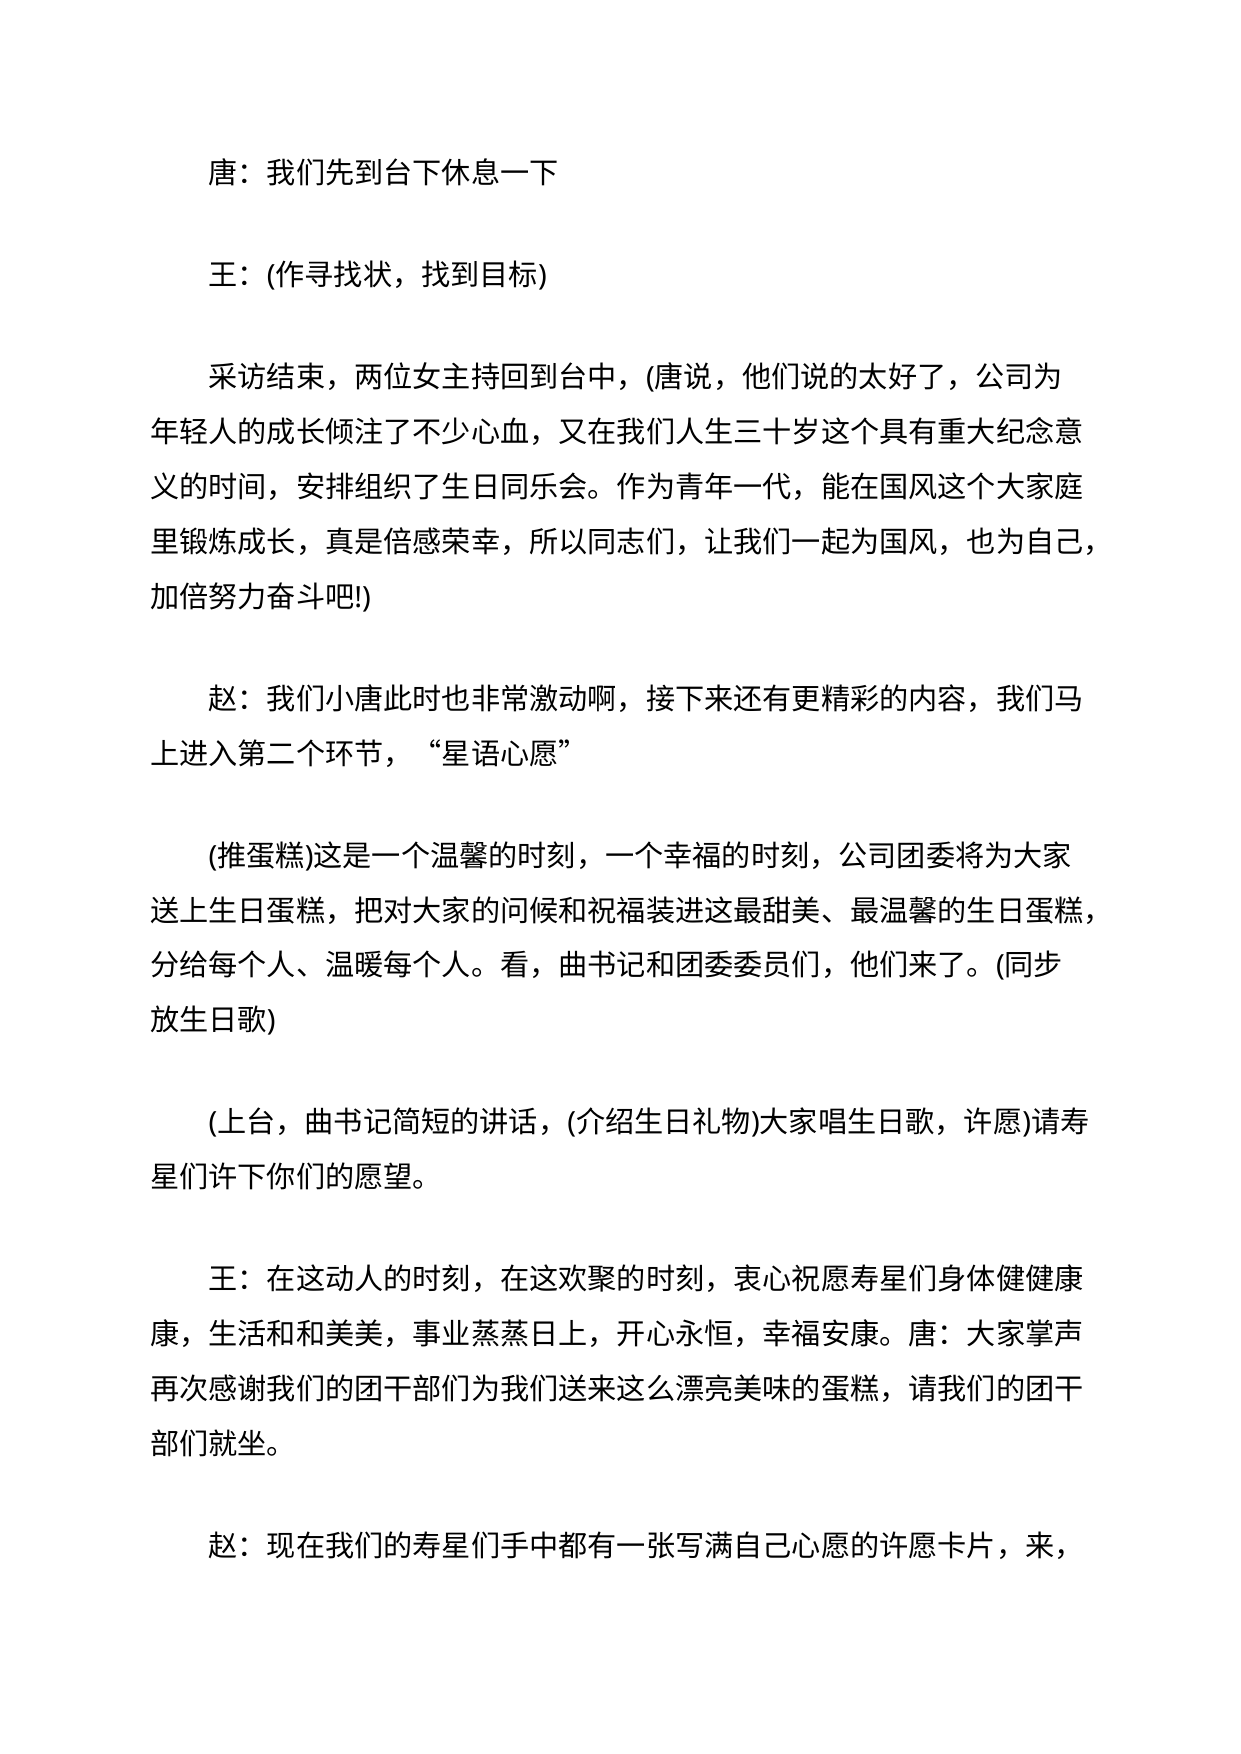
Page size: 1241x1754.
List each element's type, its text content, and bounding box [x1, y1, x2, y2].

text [150, 1522, 1090, 1564]
text 采访结束，两位女主持回到台中，(唐说，他们说的太好了，公司为年轻人的成长倾注了不少心血，又在我们人生三十岁这个具有重大纪念意义的时间，安排组织了生日同乐会。作为青年一代，能在国风这个大家庭里锻炼成长，真是倍感荣幸，所以同志们，让我们一起为国风，也为自己，加倍努力奋斗吧!) [150, 354, 1090, 616]
text 赵：我们小唐此时也非常激动啊，接下来还有更精彩的内容，我们马上进入第二个环节，“星语心愿” [150, 675, 1090, 773]
text 王：(作寻找状，找到目标) [150, 252, 1090, 294]
text 唐：我们先到台下休息一下 [150, 150, 1090, 192]
text (推蛋糕)这是一个温馨的时刻，一个幸福的时刻，公司团委将为大家送上生日蛋糕，把对大家的问候和祝福装进这最甜美、最温馨的生日蛋糕，分给每个人、温暖每个人。看，曲书记和团委委员们，他们来了。(同步放生日歌) [150, 832, 1090, 1039]
text 王：在这动人的时刻，在这欢聚的时刻，衷心祝愿寿星们身体健健康康，生活和和美美，事业蒸蒸日上，开心永恒，幸福安康。唐：大家掌声再次感谢我们的团干部们为我们送来这么漂亮美味的蛋糕，请我们的团干部们就坐。 [150, 1256, 1090, 1463]
text (上台，曲书记简短的讲话，(介绍生日礼物)大家唱生日歌，许愿)请寿星们许下你们的愿望。 [150, 1099, 1090, 1196]
